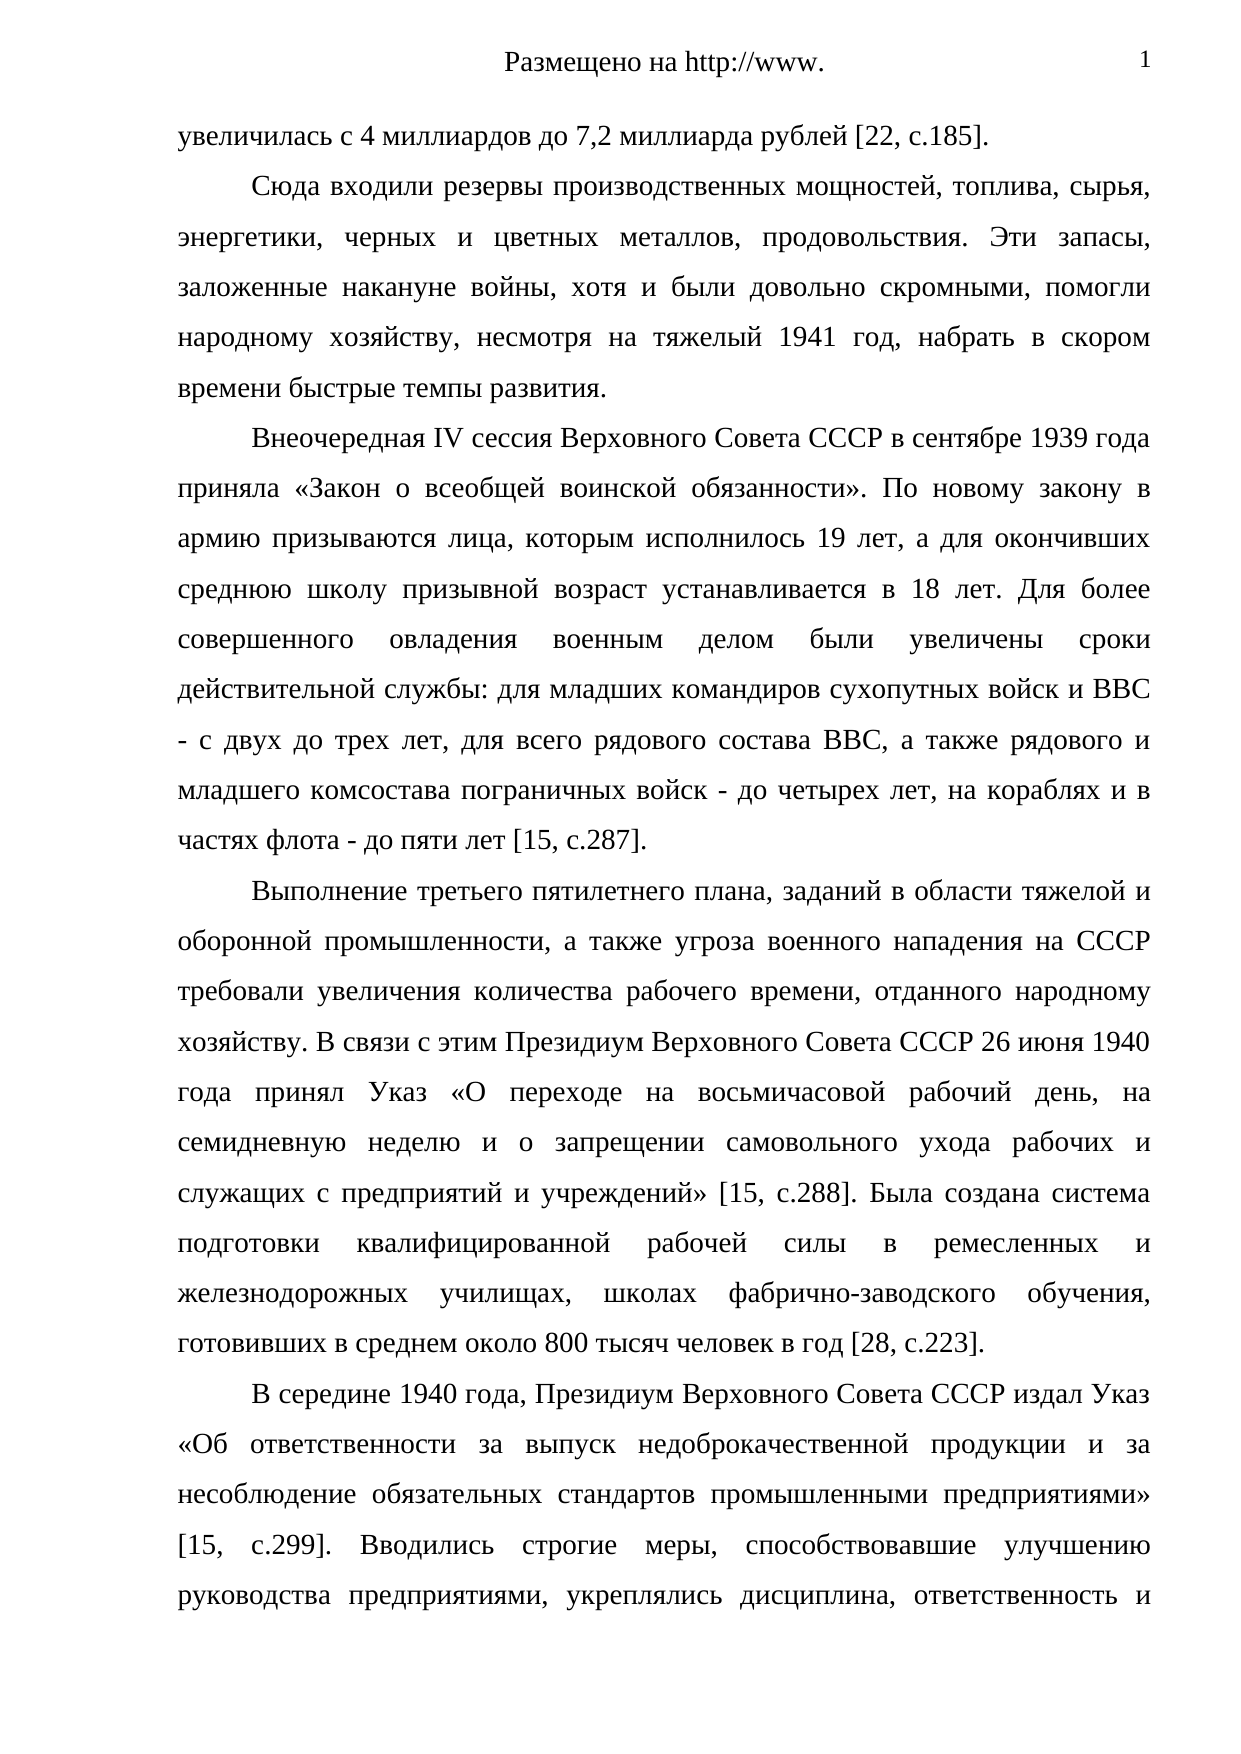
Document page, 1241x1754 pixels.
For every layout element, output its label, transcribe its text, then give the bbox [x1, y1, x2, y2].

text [177, 118, 1152, 152]
text Выполнение третьего пятилетнего плана, заданий в области тяжелой и оборонной промышленности, а также угроза военного нападения на СССР требовали увеличения количества рабочего времени, отданного народному хозяйству. В связи с этим Президиум Верховного Совета СССР 26 июня 1940 года принял Указ «О переходе на восьмичасовой рабочий день, на семидневную неделю и о запрещении самовольного ухода рабочих и служащих с предприятий и учреждений» [15, с.288]. Была создана система подготовки квалифицированной рабочей силы в ремесленных и железнодорожных училищах, школах фабрично-заводского обучения, готовивших в среднем около 800 тысяч человек в год [28, с.223]. [177, 873, 1152, 1359]
text Внеочередная IV сессия Верховного Совета СССР в сентябре 1939 года приняла «Закон о всеобщей воинской обязанности». По новому закону в армию призываются лица, которым исполнилось 19 лет, а для окончивших среднюю школу призывной возраст устанавливается в 18 лет. Для более совершенного овладения военным делом были увеличены сроки действительной службы: для младших командиров сухопутных войск и ВВС - с двух до трех лет, для всего рядового состава ВВС, а также рядового и младшего комсостава пограничных войск - до четырех лет, на кораблях и в частях флота - до пяти лет [15, с.287]. [177, 420, 1152, 856]
text Сюда входили резервы производственных мощностей, топлива, сырья, энергетики, черных и цветных металлов, продовольствия. Эти запасы, заложенные накануне войны, хотя и были довольно скромными, помогли народному хозяйству, несмотря на тяжелый 1941 год, набрать в скором времени быстрые темпы развития. [177, 168, 1152, 403]
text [177, 1376, 1152, 1611]
